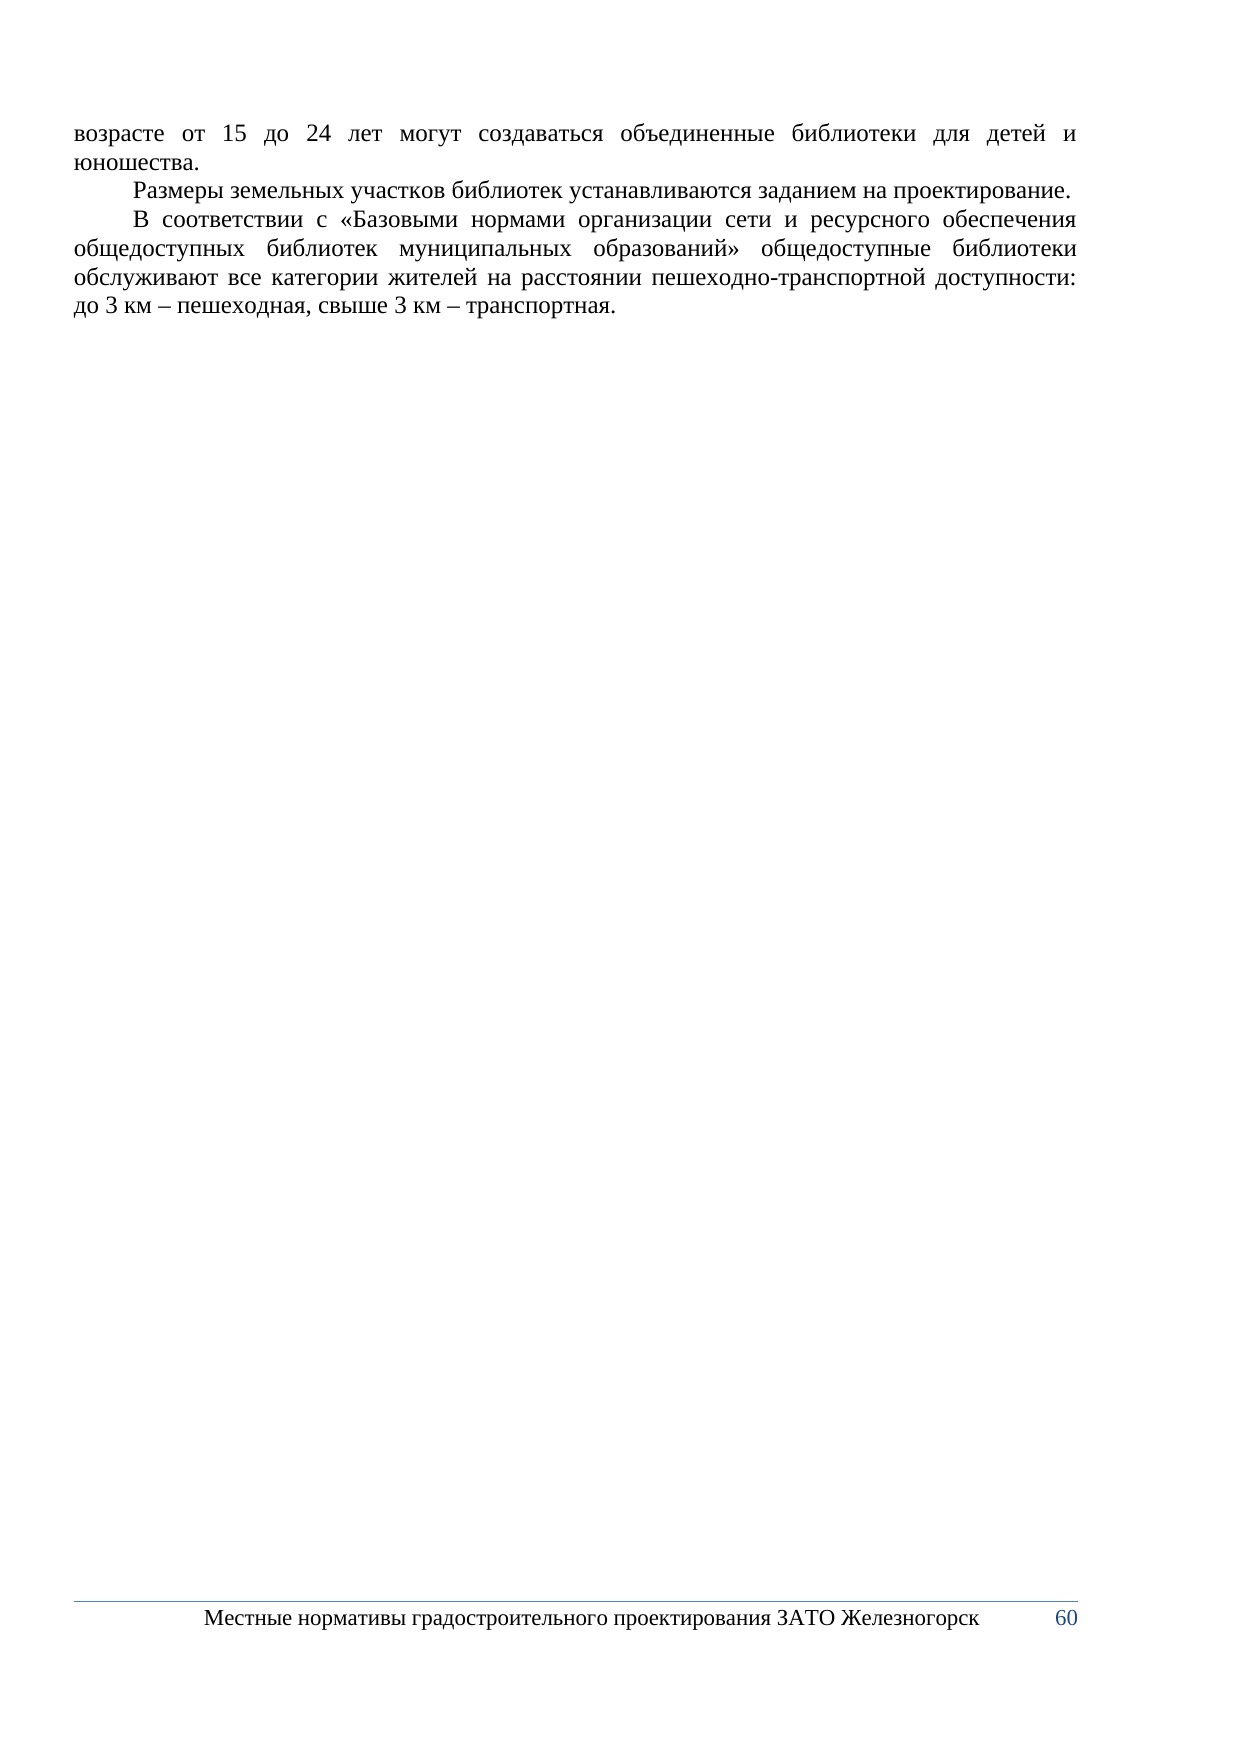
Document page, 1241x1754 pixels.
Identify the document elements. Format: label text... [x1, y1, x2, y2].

text В соответствии с «Базовыми нормами организации сети и ресурсного обеспечения общедоступных библиотек муниципальных образований» общедоступные библиотеки обслуживают все категории жителей на расстоянии пешеходно-транспортной доступности: до 3 км – пешеходная, свыше 3 км – транспортная. [74, 204, 1078, 319]
text Размеры земельных участков библиотек устанавливаются заданием на проектирование. [74, 176, 1078, 204]
